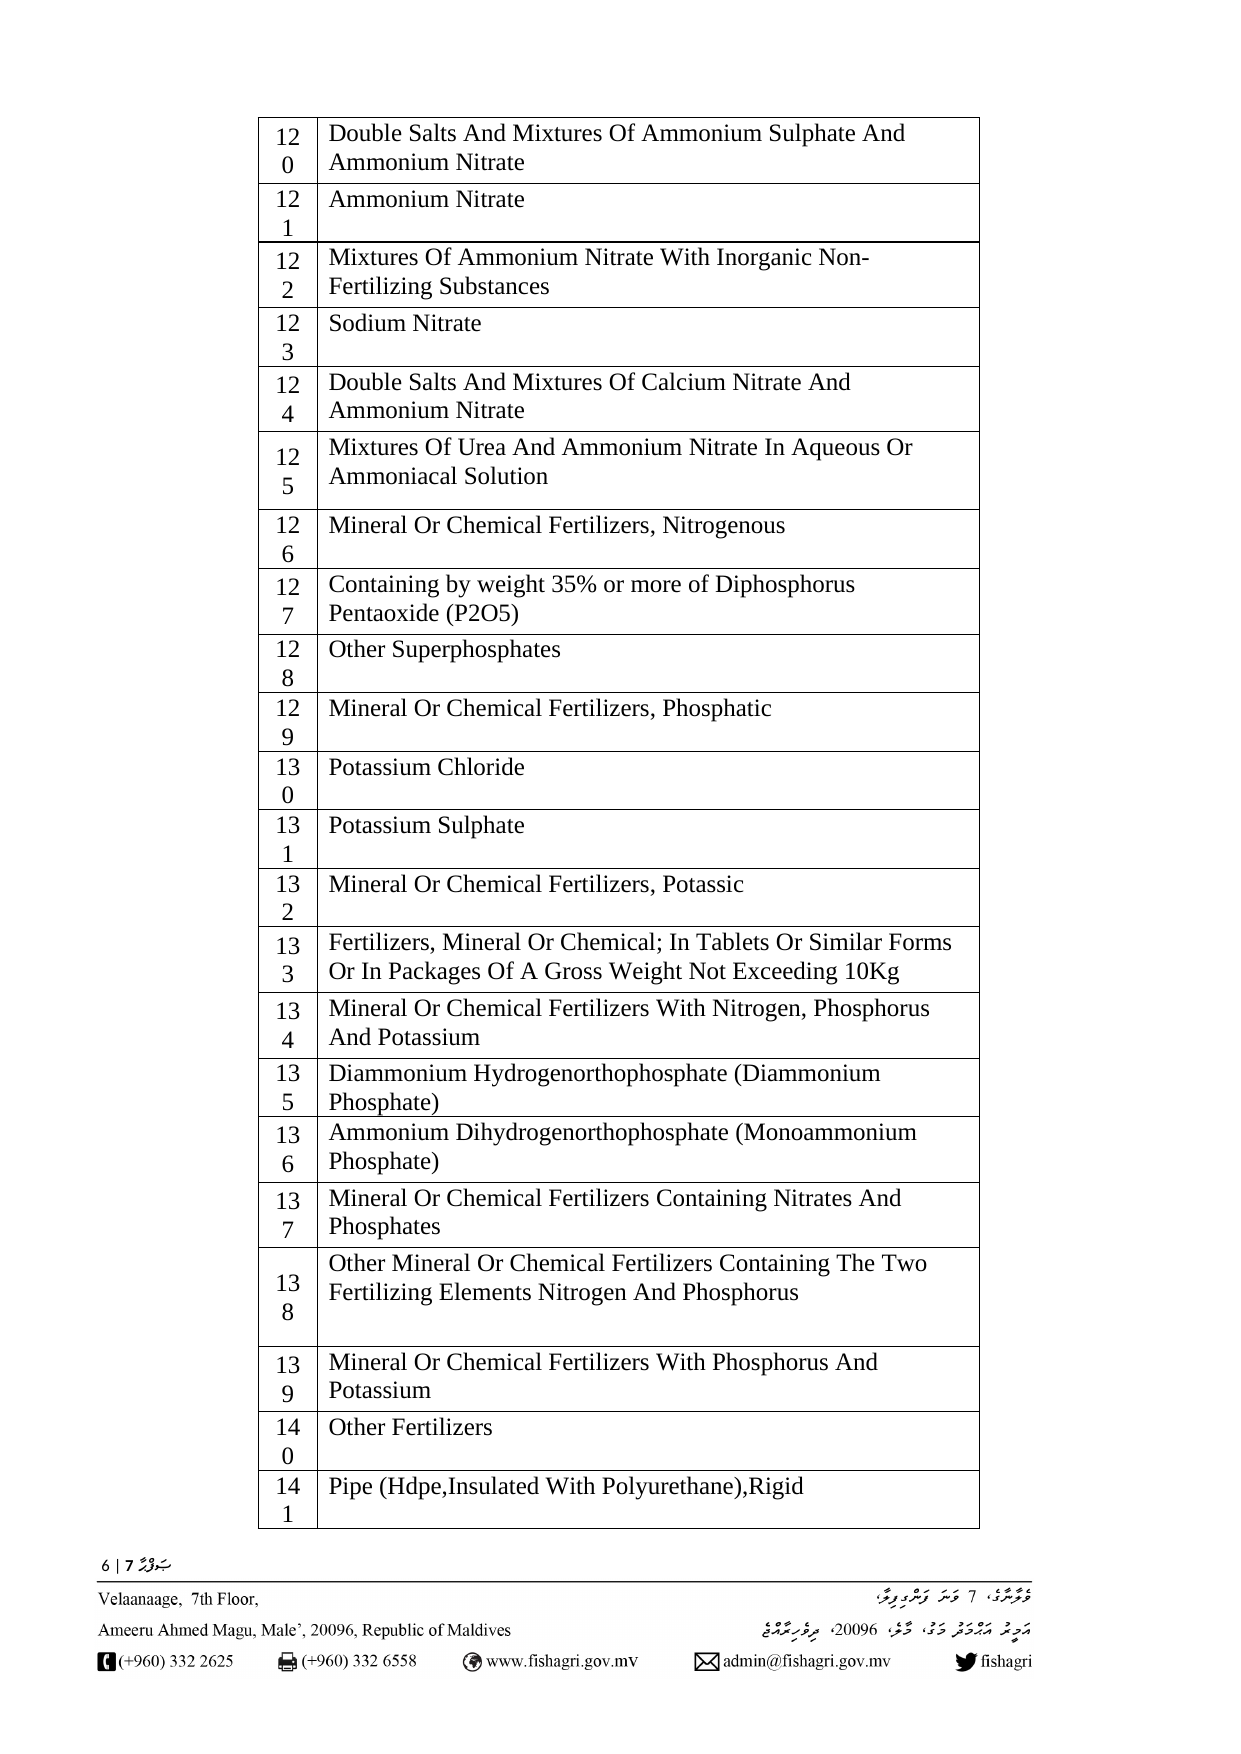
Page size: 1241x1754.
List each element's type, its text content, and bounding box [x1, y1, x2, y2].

table_cell 138 [259, 1248, 317, 1346]
table_cell Other Mineral Or Chemical Fertilizers Containing The Two Fertilizing Elements Nitrogen And Phosphorus [318, 1248, 979, 1346]
table_cell Sodium Nitrate [318, 308, 979, 366]
table_cell Other Fertilizers [318, 1412, 979, 1470]
table_cell 129 [259, 693, 317, 751]
table_cell 132 [259, 869, 317, 926]
table_cell 131 [259, 810, 317, 868]
table_cell Potassium Sulphate [318, 810, 979, 868]
table_cell 141 [259, 1471, 317, 1528]
table_cell 124 [259, 367, 317, 431]
table_cell Mineral Or Chemical Fertilizers, Potassic [318, 869, 979, 926]
table_cell 139 [259, 1347, 317, 1411]
table_cell Mineral Or Chemical Fertilizers, Nitrogenous [318, 510, 979, 568]
table_cell 136 [259, 1117, 317, 1182]
table_cell Pipe (Hdpe,Insulated With Polyurethane),Rigid [318, 1471, 979, 1528]
table_cell Double Salts And Mixtures Of Calcium Nitrate And Ammonium Nitrate [318, 367, 979, 431]
table_cell 120 [259, 118, 317, 183]
table_cell Mineral Or Chemical Fertilizers With Nitrogen, Phosphorus And Potassium [318, 993, 979, 1057]
picture [93, 1578, 1034, 1679]
table_cell 134 [259, 993, 317, 1057]
table_cell 133 [259, 927, 317, 992]
table_cell 123 [259, 308, 317, 366]
table_cell Ammonium Dihydrogenorthophosphate (Monoammonium Phosphate) [318, 1117, 979, 1182]
table_cell Diammonium Hydrogenorthophosphate (Diammonium Phosphate) [318, 1059, 979, 1116]
table_cell Ammonium Nitrate [318, 184, 979, 241]
table_cell 121 [259, 184, 317, 241]
table_cell 130 [259, 752, 317, 809]
table_cell 125 [259, 432, 317, 509]
table_cell 140 [259, 1412, 317, 1470]
table_cell 135 [259, 1059, 317, 1116]
table_cell Other Superphosphates [318, 635, 979, 692]
table_cell Fertilizers, Mineral Or Chemical; In Tablets Or Similar Forms Or In Packages Of A Gross Weight Not Exceeding 10Kg [318, 927, 979, 992]
table_cell Mineral Or Chemical Fertilizers, Phosphatic [318, 693, 979, 751]
table_cell Mineral Or Chemical Fertilizers With Phosphorus And Potassium [318, 1347, 979, 1411]
table_cell Potassium Chloride [318, 752, 979, 809]
table_cell Mineral Or Chemical Fertilizers Containing Nitrates And Phosphates [318, 1183, 979, 1247]
table_cell Mixtures Of Urea And Ammonium Nitrate In Aqueous Or Ammoniacal Solution [318, 432, 979, 509]
table_cell 128 [259, 635, 317, 692]
table_cell 122 [259, 243, 317, 307]
table_cell Containing by weight 35% or more of Diphosphorus Pentaoxide (P2O5) [318, 569, 979, 633]
table_cell Double Salts And Mixtures Of Ammonium Sulphate And Ammonium Nitrate [318, 118, 979, 183]
table_cell 137 [259, 1183, 317, 1247]
table_cell 127 [259, 569, 317, 633]
table_cell 126 [259, 510, 317, 568]
table_cell Mixtures Of Ammonium Nitrate With Inorganic Non-Fertilizing Substances [318, 243, 979, 307]
